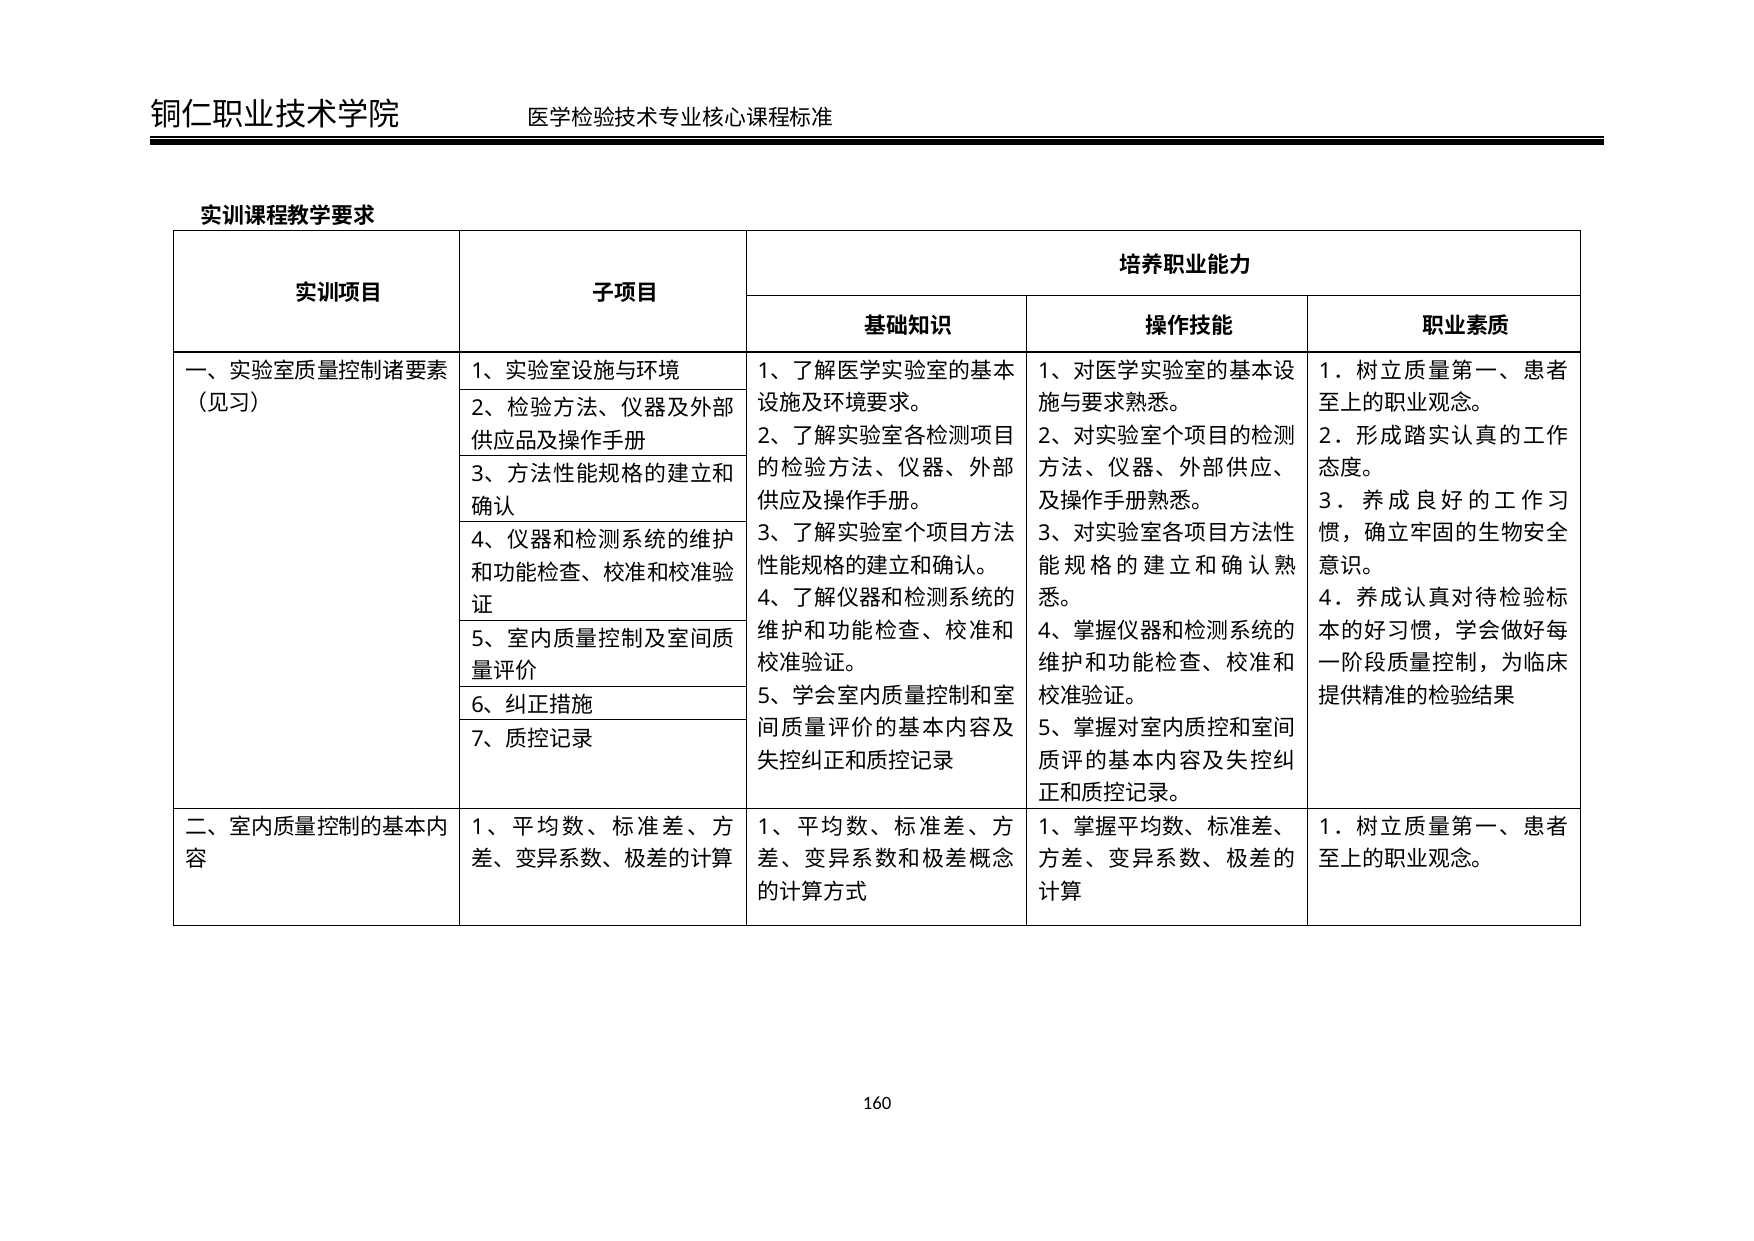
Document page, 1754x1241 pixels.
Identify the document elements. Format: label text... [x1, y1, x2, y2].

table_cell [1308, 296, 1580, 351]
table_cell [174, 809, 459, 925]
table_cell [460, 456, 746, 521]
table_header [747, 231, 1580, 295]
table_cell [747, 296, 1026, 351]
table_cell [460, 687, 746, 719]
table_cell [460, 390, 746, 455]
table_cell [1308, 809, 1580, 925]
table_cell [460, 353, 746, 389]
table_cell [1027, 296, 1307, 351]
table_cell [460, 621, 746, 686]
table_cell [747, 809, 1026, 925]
text 实训课程教学要求 [150, 198, 1604, 230]
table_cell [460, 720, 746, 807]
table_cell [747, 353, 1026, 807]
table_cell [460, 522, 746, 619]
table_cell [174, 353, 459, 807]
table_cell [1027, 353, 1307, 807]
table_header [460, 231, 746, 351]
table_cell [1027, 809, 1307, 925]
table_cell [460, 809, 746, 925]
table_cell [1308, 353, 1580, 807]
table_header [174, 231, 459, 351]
